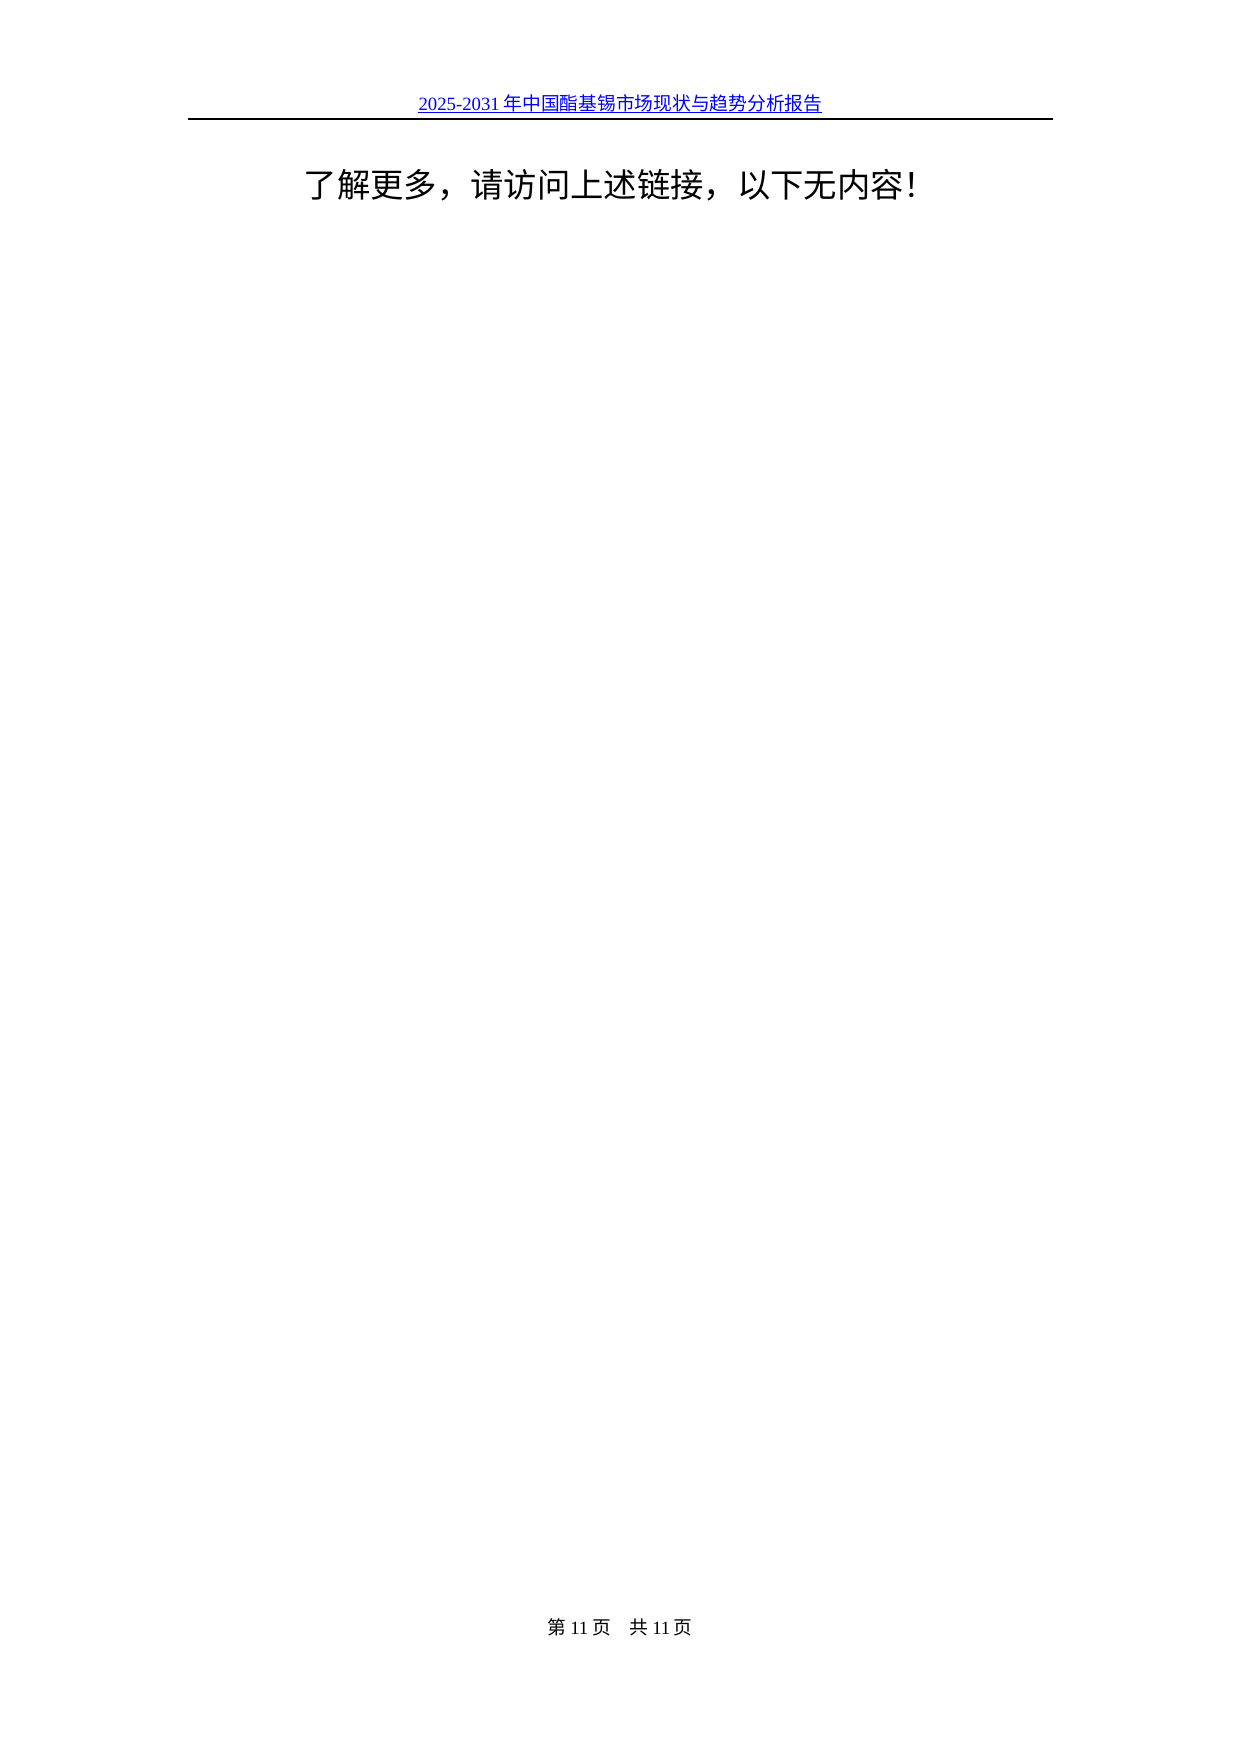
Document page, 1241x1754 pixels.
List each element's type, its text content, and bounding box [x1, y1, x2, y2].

title 了解更多，请访问上述链接，以下无内容！ [187, 150, 1053, 215]
